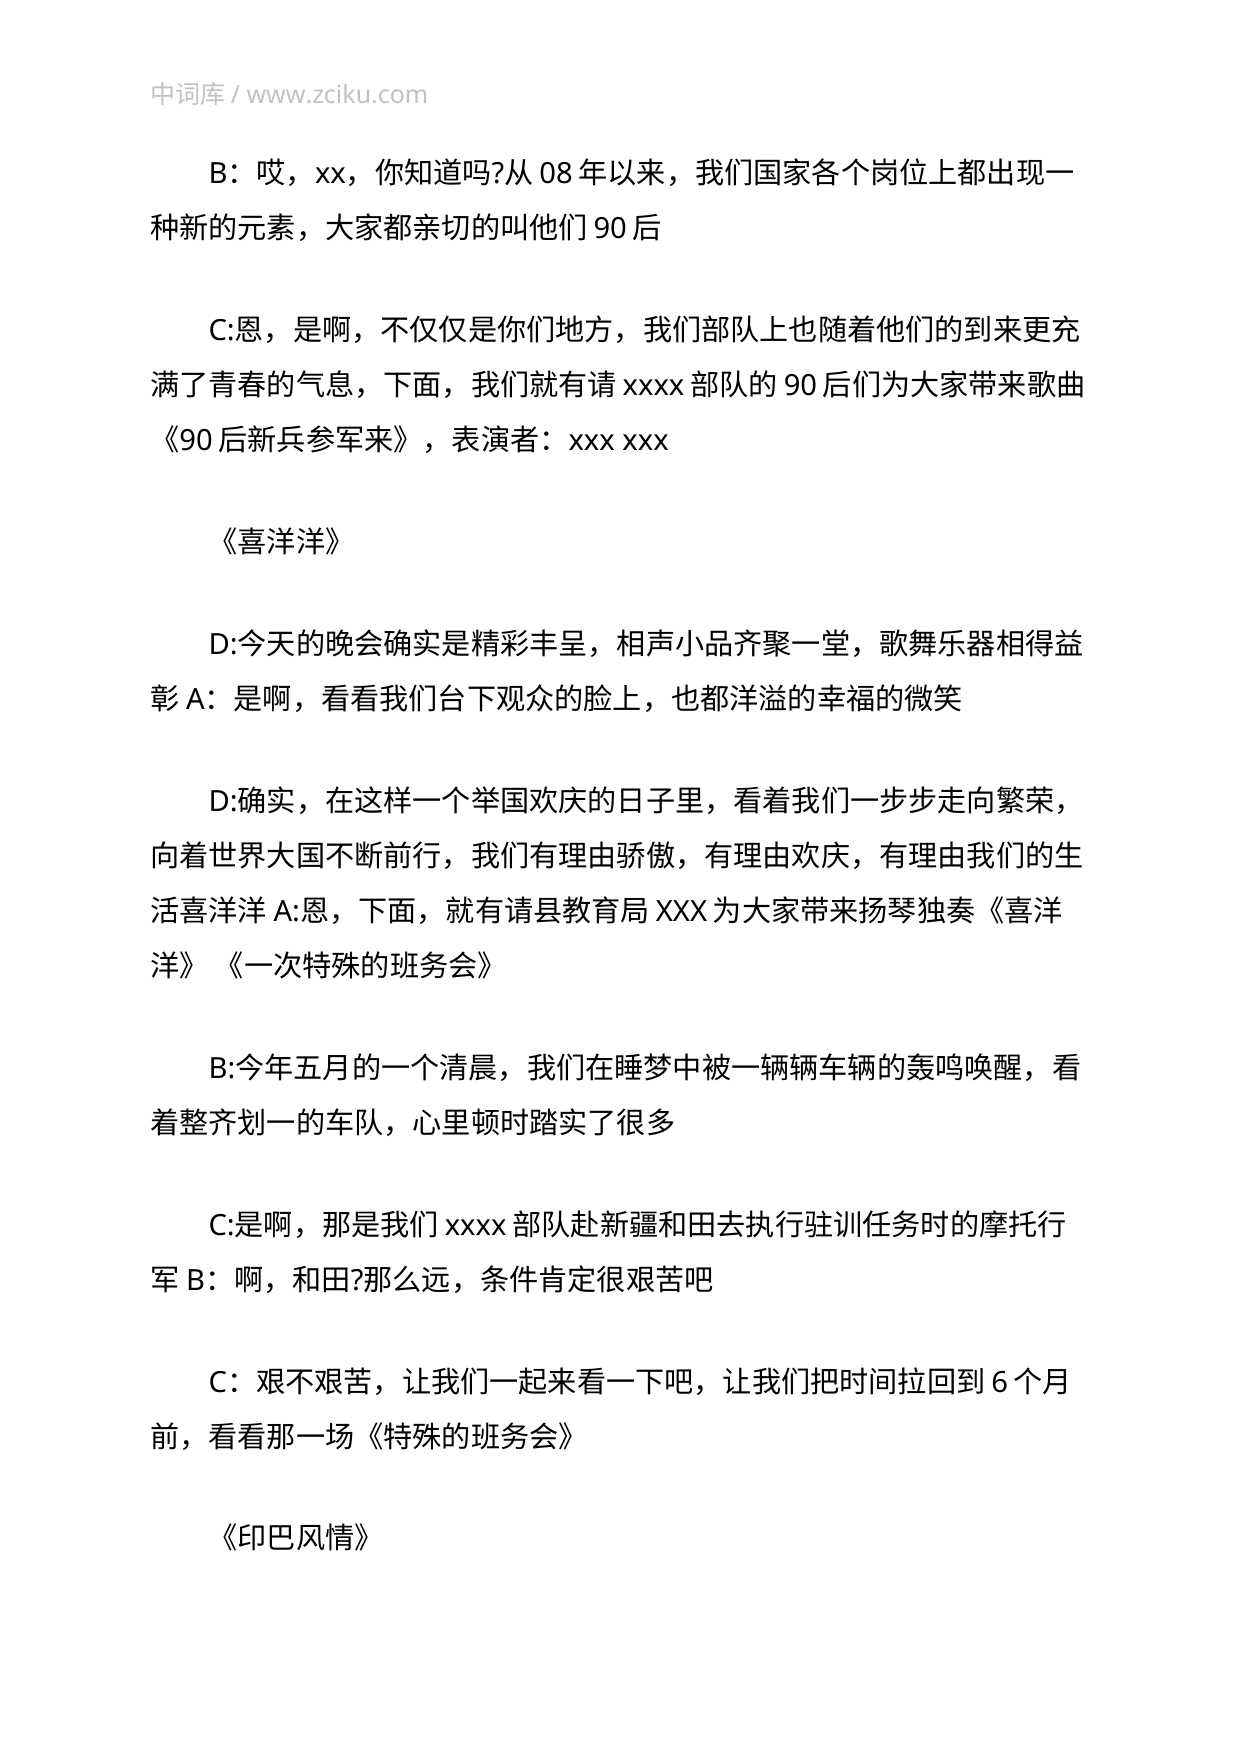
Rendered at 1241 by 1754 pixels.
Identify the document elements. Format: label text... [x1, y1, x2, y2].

text B:今年五月的一个清晨，我们在睡梦中被一辆辆车辆的轰鸣唤醒，看着整齐划一的车队，心里顿时踏实了很多 [150, 1044, 1090, 1142]
text 《印巴风情》 [150, 1515, 1090, 1557]
text C:恩，是啊，不仅仅是你们地方，我们部队上也随着他们的到来更充满了青春的气息，下面，我们就有请xxxx部队的90后们为大家带来歌曲《90后新兵参军来》，表演者：xxx xxx [150, 307, 1090, 459]
text C:是啊，那是我们xxxx部队赴新疆和田去执行驻训任务时的摩托行军 B：啊，和田?那么远，条件肯定很艰苦吧 [150, 1201, 1090, 1298]
text D:确实，在这样一个举国欢庆的日子里，看着我们一步步走向繁荣，向着世界大国不断前行，我们有理由骄傲，有理由欢庆，有理由我们的生活喜洋洋 A:恩，下面，就有请县教育局XXX为大家带来扬琴独奏《喜洋洋》 《一次特殊的班务会》 [150, 778, 1090, 985]
text B：哎，xx，你知道吗?从08年以来，我们国家各个岗位上都出现一种新的元素，大家都亲切的叫他们90后 [150, 150, 1090, 247]
text 《喜洋洋》 [150, 519, 1090, 561]
text C：艰不艰苦，让我们一起来看一下吧，让我们把时间拉回到6个月前，看看那一场《特殊的班务会》 [150, 1358, 1090, 1455]
text D:今天的晚会确实是精彩丰呈，相声小品齐聚一堂，歌舞乐器相得益彰 A：是啊，看看我们台下观众的脸上，也都洋溢的幸福的微笑 [150, 621, 1090, 718]
